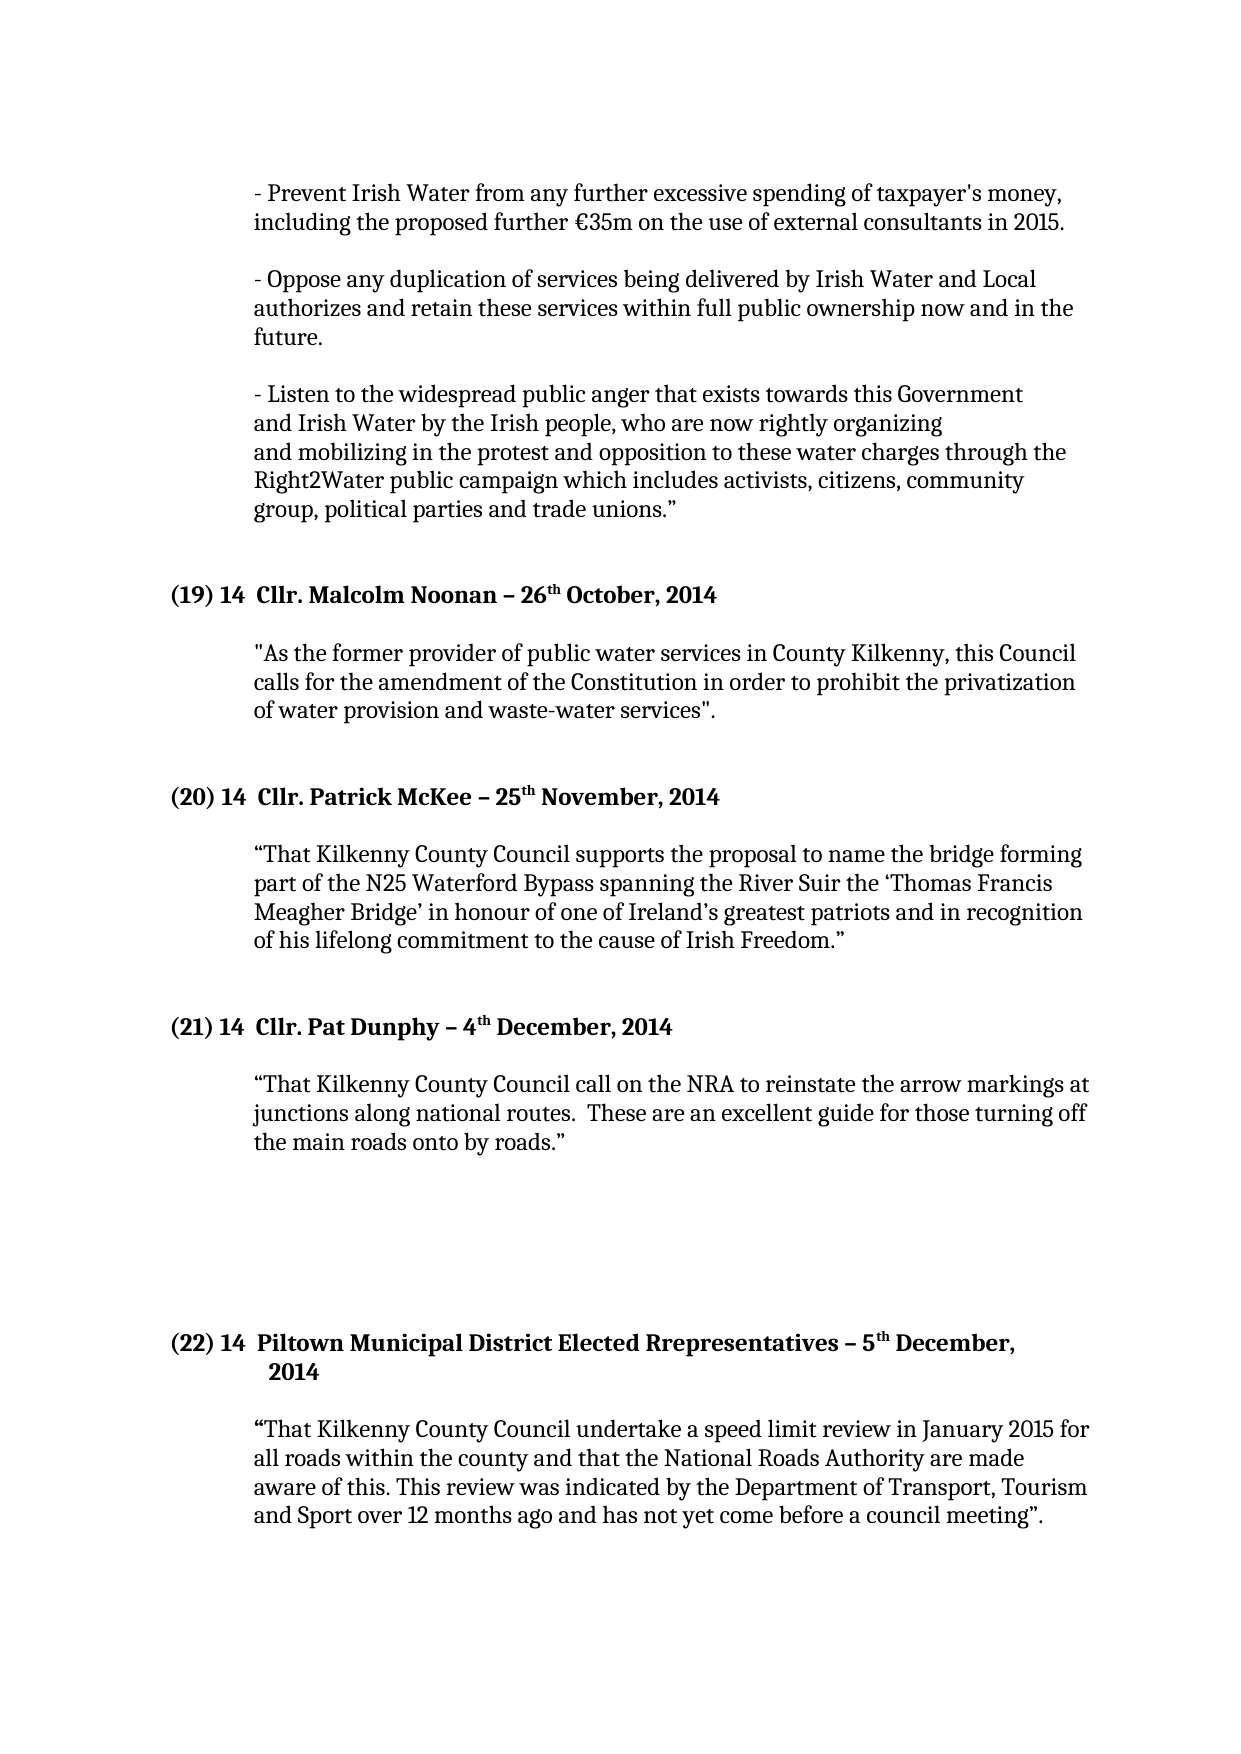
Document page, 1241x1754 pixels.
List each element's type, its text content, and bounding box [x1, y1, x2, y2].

text “That Kilkenny County Council call on the NRA to reinstate the arrow markings at junctions along national routes. These are an excellent guide for those turning off the main roads onto by roads.” [253, 1070, 1090, 1156]
text (22) 14 Piltown Municipal District Elected Rrepresentatives – 5th December, [103, 1329, 1090, 1357]
text (21) 14 Cllr. Pat Dunphy – 4th December, 2014 [103, 1012, 1090, 1041]
text 2014 [103, 1357, 1090, 1386]
list “That Kilkenny County Council undertake a speed limit review in January 2015 for all roads within the county and that the National Roads Authority are made aware of this. This review was indicated by the Department of Transport, Tourism and Sport over 12 months ago and has not yet come before a council meeting”. [253, 1415, 1090, 1530]
text (20) 14 Cllr. Patrick McKee – 25th November, 2014 [103, 782, 1090, 811]
text - Prevent Irish Water from any further excessive spending of taxpayer's money, including the proposed further €35m on the use of external consultants in 2015. [253, 179, 1090, 236]
text (19) 14 Cllr. Malcolm Noonan – 26th October, 2014 [103, 581, 1090, 610]
text “That Kilkenny County Council supports the proposal to name the bridge forming part of the N25 Waterford Bypass spanning the River Suir the ‘Thomas Francis Meagher Bridge’ in honour of one of Ireland’s greatest patriots and in recognition of his lifelong commitment to the cause of Irish Freedom.” [253, 840, 1090, 955]
text - Listen to the widespread public anger that exists towards this Government and Irish Water by the Irish people, who are now rightly organizing and mobilizing in the protest and opposition to these water charges through the Right2Water public campaign which includes activists, citizens, community group, political parties and trade unions.” [253, 380, 1090, 524]
text "As the former provider of public water services in County Kilkenny, this Council calls for the amendment of the Constitution in order to prohibit the privatization of water provision and waste-water services". [253, 639, 1090, 725]
text - Oppose any duplication of services being delivered by Irish Water and Local authorizes and retain these services within full public ownership now and in the future. [253, 265, 1090, 351]
